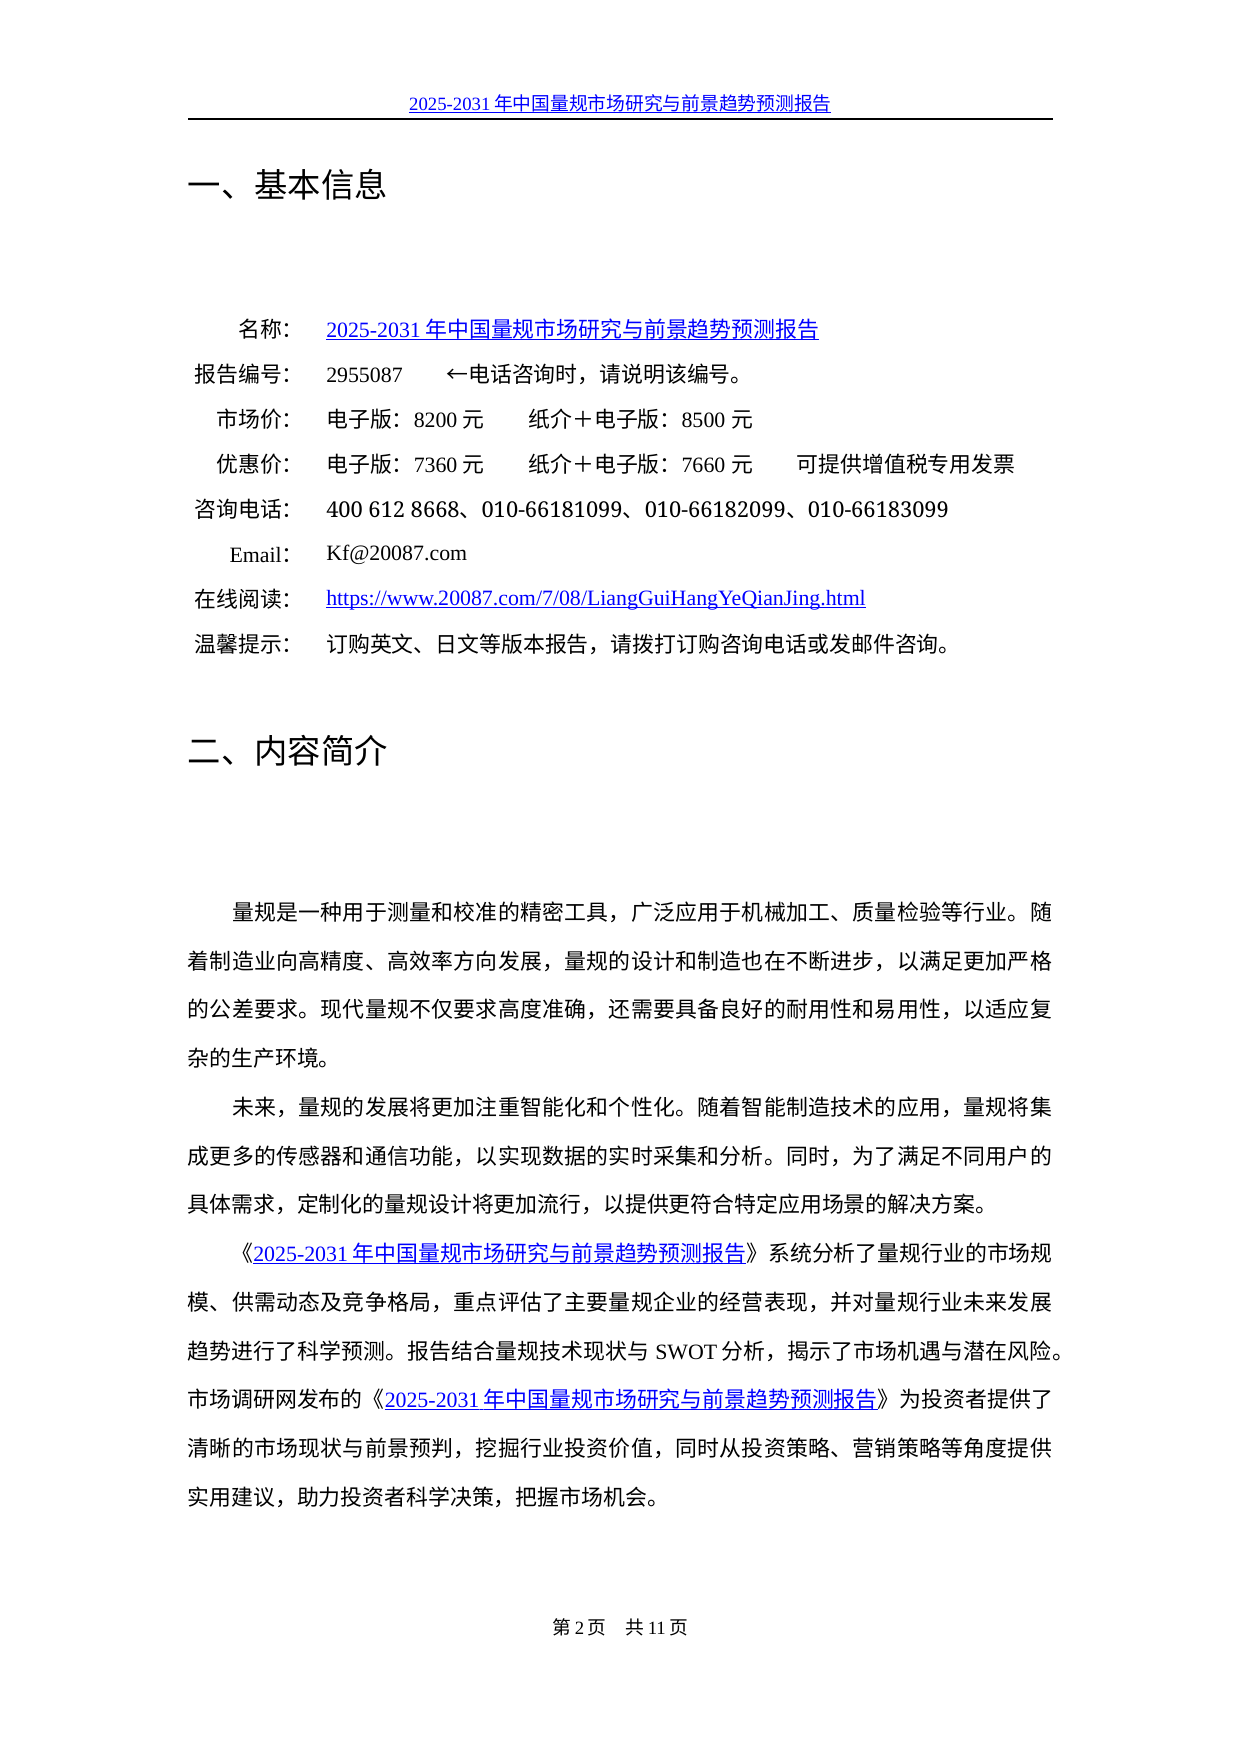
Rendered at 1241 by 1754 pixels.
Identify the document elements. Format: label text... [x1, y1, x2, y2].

table_cell 优惠价： [167, 447, 315, 492]
table_cell 在线阅读： [167, 582, 315, 627]
table_header 2025-2031年中国量规市场研究与前景趋势预测报告 [315, 312, 1073, 357]
table_cell 温馨提示： [167, 627, 315, 672]
table_cell 2955087 ←电话咨询时，请说明该编号。 [315, 357, 1073, 402]
table_cell 电子版：7360 元 纸介＋电子版：7660 元 可提供增值税专用发票 [315, 447, 1073, 492]
table_header 名称： [167, 312, 315, 357]
table_cell 报告编号： [167, 357, 315, 402]
title 一、基本信息 [187, 150, 1053, 215]
table_cell 咨询电话： [167, 492, 315, 537]
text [187, 894, 1053, 1512]
table_cell [315, 582, 1073, 627]
table_cell Email： [167, 537, 315, 582]
table_cell 400 612 8668、010-66181099、010-66182099、010-66183099 [315, 492, 1073, 537]
table_cell 电子版：8200 元 纸介＋电子版：8500 元 [315, 402, 1073, 447]
table_cell 订购英文、日文等版本报告，请拨打订购咨询电话或发邮件咨询。 [315, 627, 1073, 672]
table_cell 市场价： [167, 402, 315, 447]
table_cell Kf@20087.com [315, 537, 1073, 582]
title 二、内容简介 [187, 717, 1053, 782]
